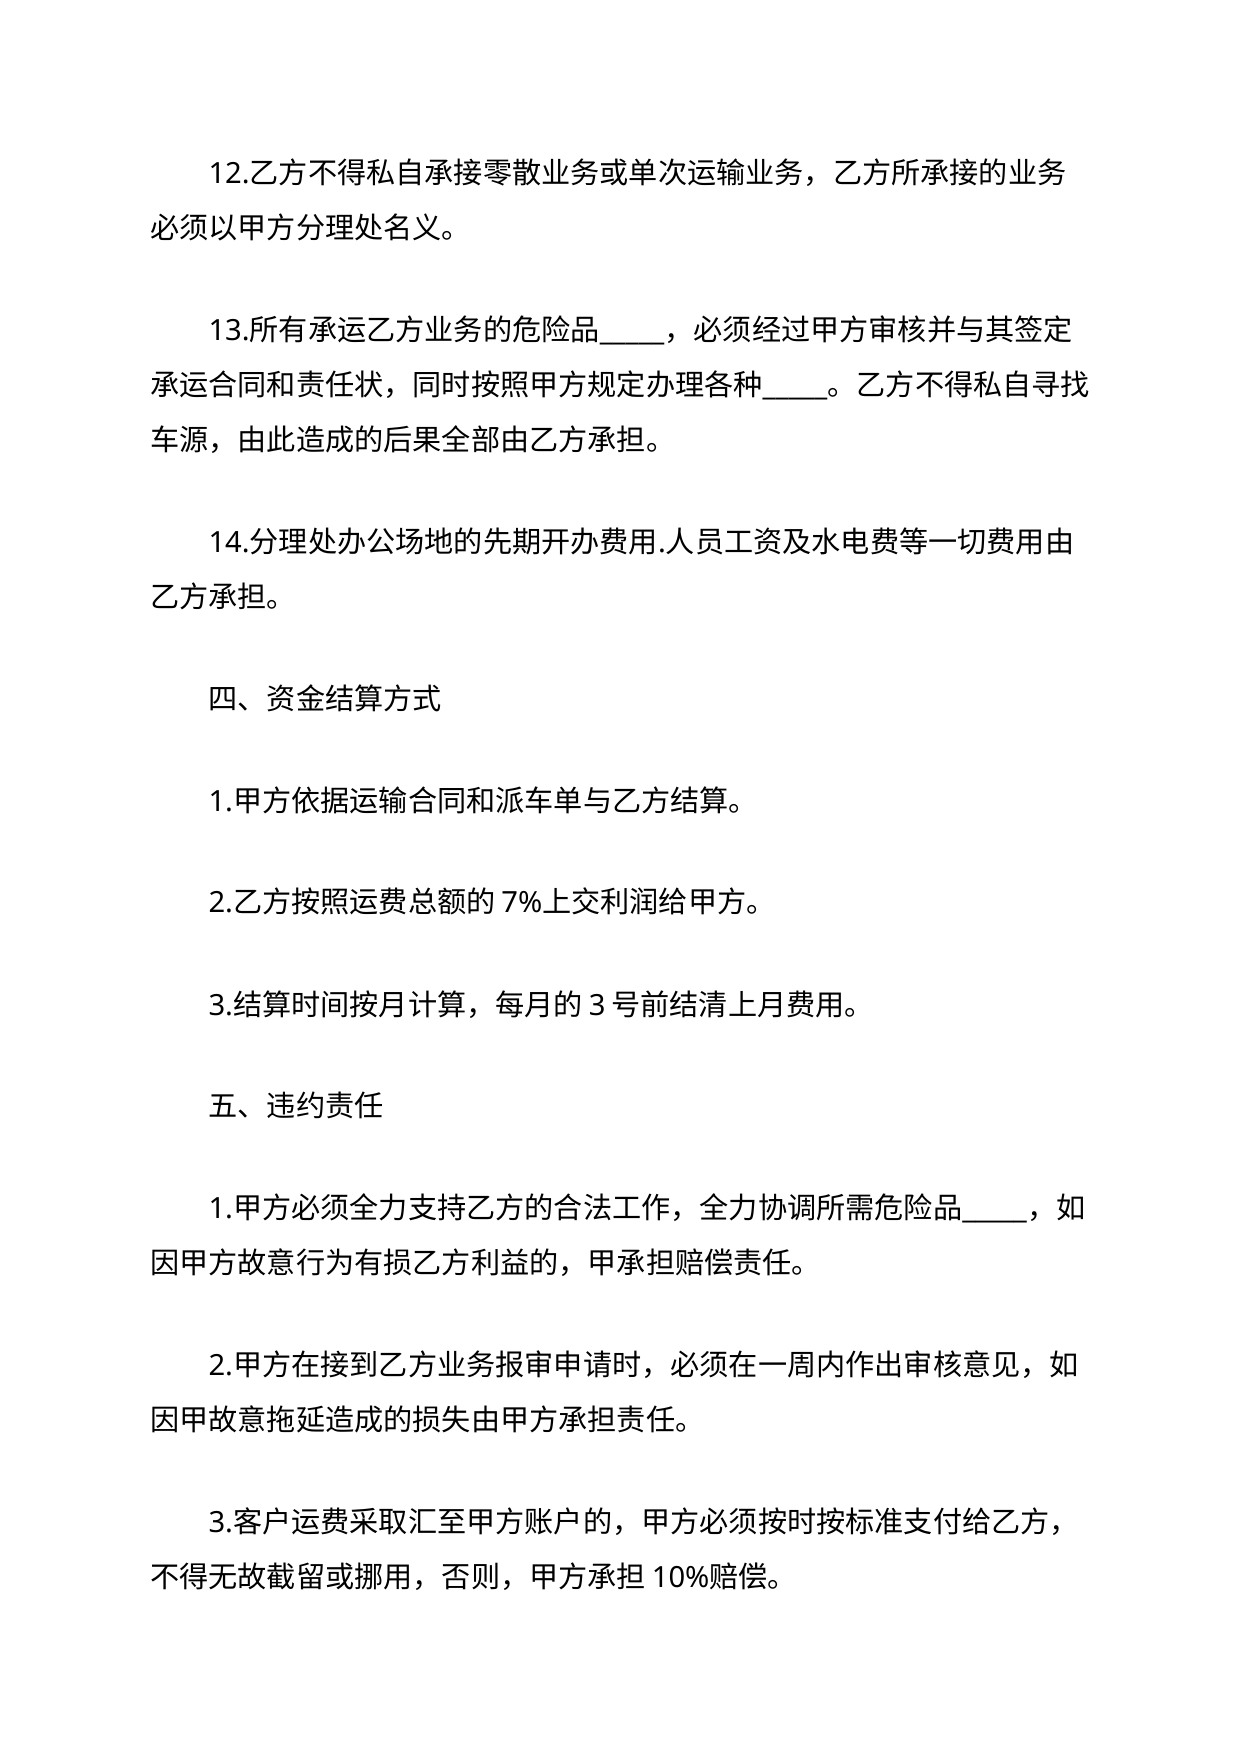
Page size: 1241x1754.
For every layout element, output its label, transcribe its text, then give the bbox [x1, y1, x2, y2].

text 3.结算时间按月计算，每月的3号前结清上月费用。 [150, 981, 1090, 1023]
text 13.所有承运乙方业务的危险品_____，必须经过甲方审核并与其签定承运合同和责任状，同时按照甲方规定办理各种_____。乙方不得私自寻找车源，由此造成的后果全部由乙方承担。 [150, 307, 1090, 459]
text 四、资金结算方式 [150, 675, 1090, 718]
text 14.分理处办公场地的先期开办费用.人员工资及水电费等一切费用由乙方承担。 [150, 518, 1090, 616]
text 12.乙方不得私自承接零散业务或单次运输业务，乙方所承接的业务必须以甲方分理处名义。 [150, 150, 1090, 247]
text 2.甲方在接到乙方业务报审申请时，必须在一周内作出审核意见，如因甲故意拖延造成的损失由甲方承担责任。 [150, 1342, 1090, 1439]
text 2.乙方按照运费总额的7%上交利润给甲方。 [150, 879, 1090, 921]
text 1.甲方必须全力支持乙方的合法工作，全力协调所需危险品_____，如因甲方故意行为有损乙方利益的，甲承担赔偿责任。 [150, 1185, 1090, 1282]
text 1.甲方依据运输合同和派车单与乙方结算。 [150, 777, 1090, 819]
text 3.客户运费采取汇至甲方账户的，甲方必须按时按标准支付给乙方，不得无故截留或挪用，否则，甲方承担10%赔偿。 [150, 1498, 1090, 1596]
text 五、违约责任 [150, 1083, 1090, 1125]
